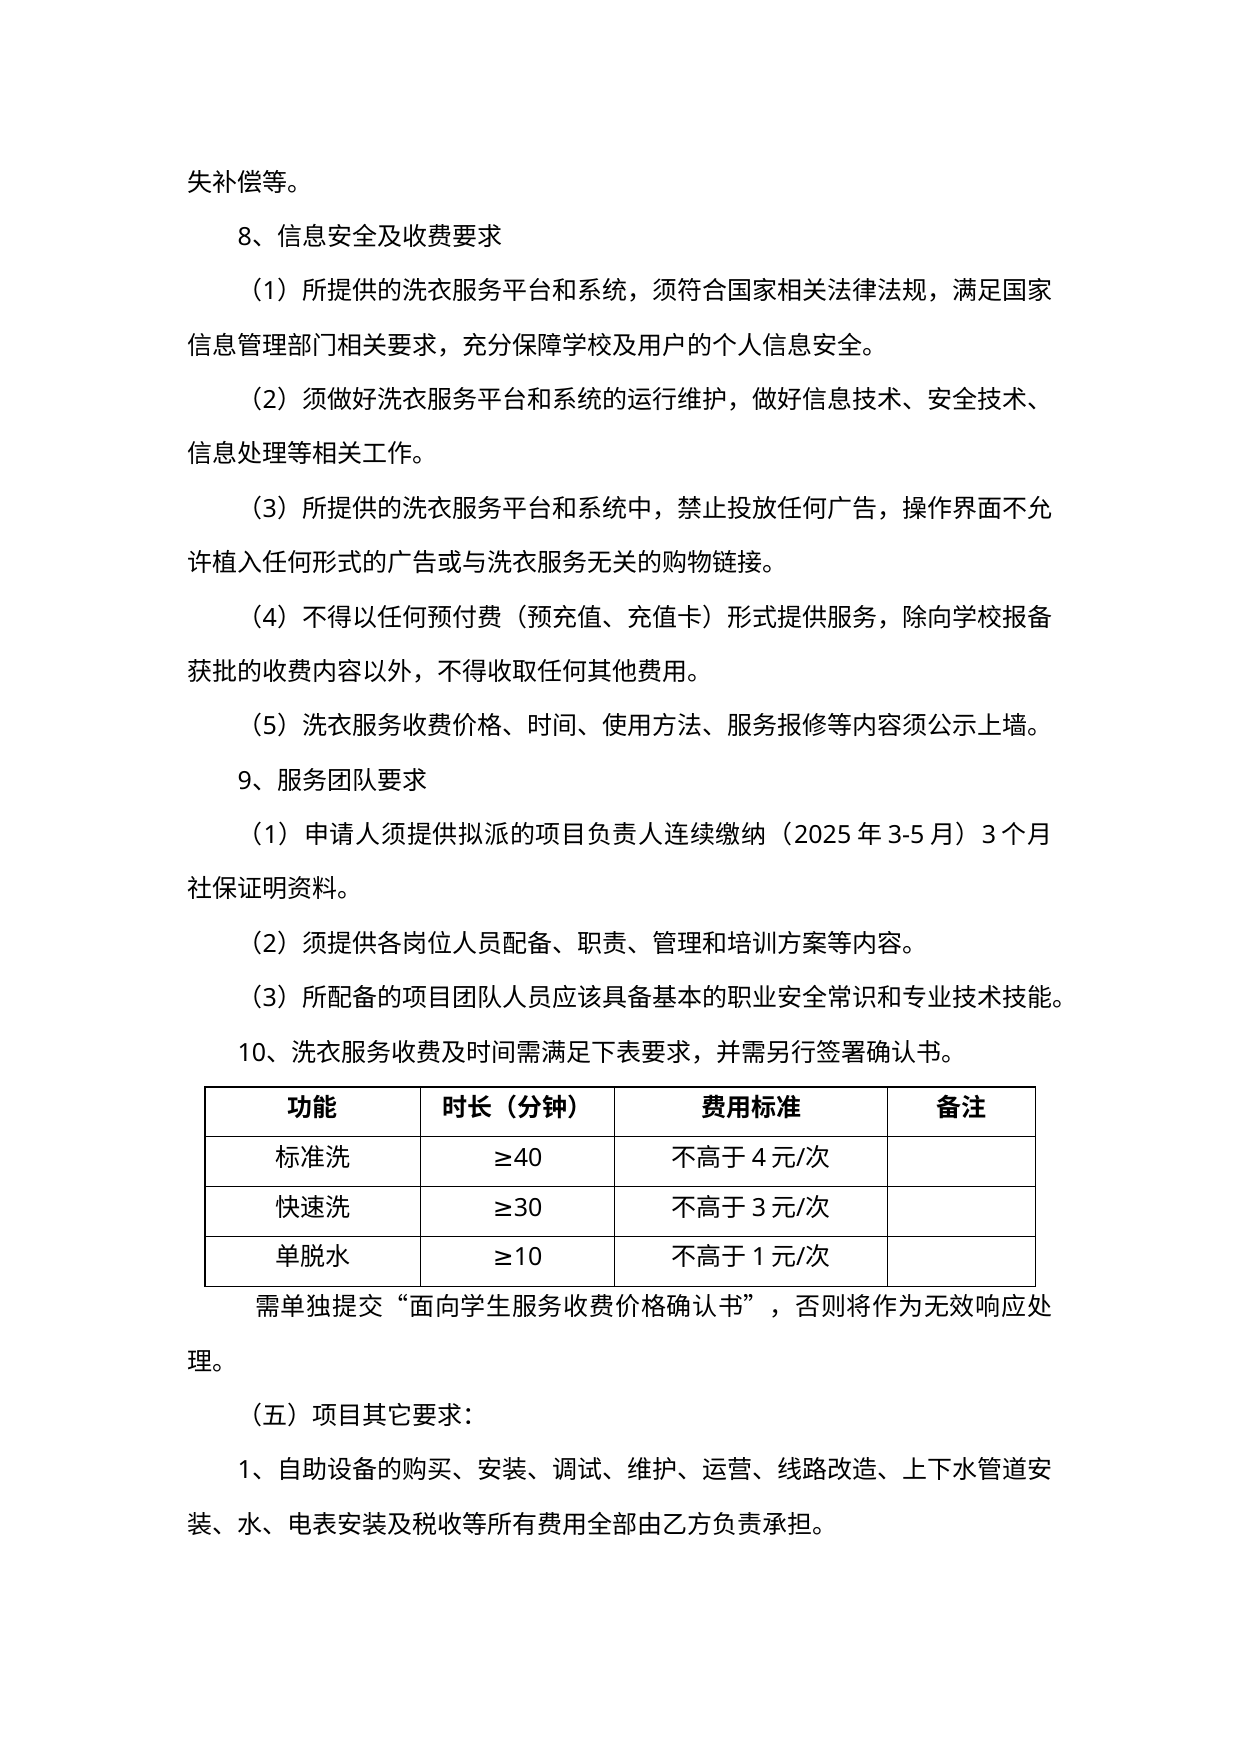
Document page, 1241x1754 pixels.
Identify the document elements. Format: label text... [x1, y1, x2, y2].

text （3）所提供的洗衣服务平台和系统中，禁止投放任何广告，操作界面不允许植入任何形式的广告或与洗衣服务无关的购物链接。 [187, 488, 1053, 579]
text （3）所配备的项目团队人员应该具备基本的职业安全常识和专业技术技能。 [187, 978, 1053, 1014]
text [187, 162, 1053, 198]
table_cell [888, 1237, 1035, 1286]
table_cell 单脱水 [206, 1237, 420, 1286]
text （2）须做好洗衣服务平台和系统的运行维护，做好信息技术、安全技术、信息处理等相关工作。 [187, 379, 1053, 470]
text （2）须提供各岗位人员配备、职责、管理和培训方案等内容。 [187, 923, 1053, 959]
table_cell 不高于3元/次 [615, 1187, 887, 1236]
text （5）洗衣服务收费价格、时间、使用方法、服务报修等内容须公示上墙。 [187, 706, 1053, 742]
table_cell ≥40 [421, 1137, 614, 1186]
text （1）申请人须提供拟派的项目负责人连续缴纳（2025年3-5月）3个月社保证明资料。 [187, 814, 1053, 905]
table_cell [888, 1137, 1035, 1186]
text （1）所提供的洗衣服务平台和系统，须符合国家相关法律法规，满足国家信息管理部门相关要求，充分保障学校及用户的个人信息安全。 [187, 271, 1053, 361]
table_cell ≥30 [421, 1187, 614, 1236]
text 9、服务团队要求 [187, 760, 1053, 796]
table_cell 快速洗 [206, 1187, 420, 1236]
table_header 功能 [206, 1088, 420, 1136]
text 需单独提交“面向学生服务收费价格确认书”，否则将作为无效响应处理。 [187, 1287, 1053, 1377]
table_cell [888, 1187, 1035, 1236]
table_header 备注 [888, 1088, 1035, 1136]
text 10、洗衣服务收费及时间需满足下表要求，并需另行签署确认书。 [187, 1032, 1053, 1068]
table_cell 不高于4元/次 [615, 1137, 887, 1186]
text 8、信息安全及收费要求 [187, 216, 1053, 253]
text 1、自助设备的购买、安装、调试、维护、运营、线路改造、上下水管道安装、水、电表安装及税收等所有费用全部由乙方负责承担。 [187, 1450, 1053, 1540]
text （4）不得以任何预付费（预充值、充值卡）形式提供服务，除向学校报备获批的收费内容以外，不得收取任何其他费用。 [187, 597, 1053, 688]
table_cell ≥10 [421, 1237, 614, 1286]
table_header 费用标准 [615, 1088, 887, 1136]
table_cell 标准洗 [206, 1137, 420, 1186]
table_cell 不高于1元/次 [615, 1237, 887, 1286]
text （五）项目其它要求： [187, 1395, 1053, 1432]
table_header 时长（分钟） [421, 1088, 614, 1136]
